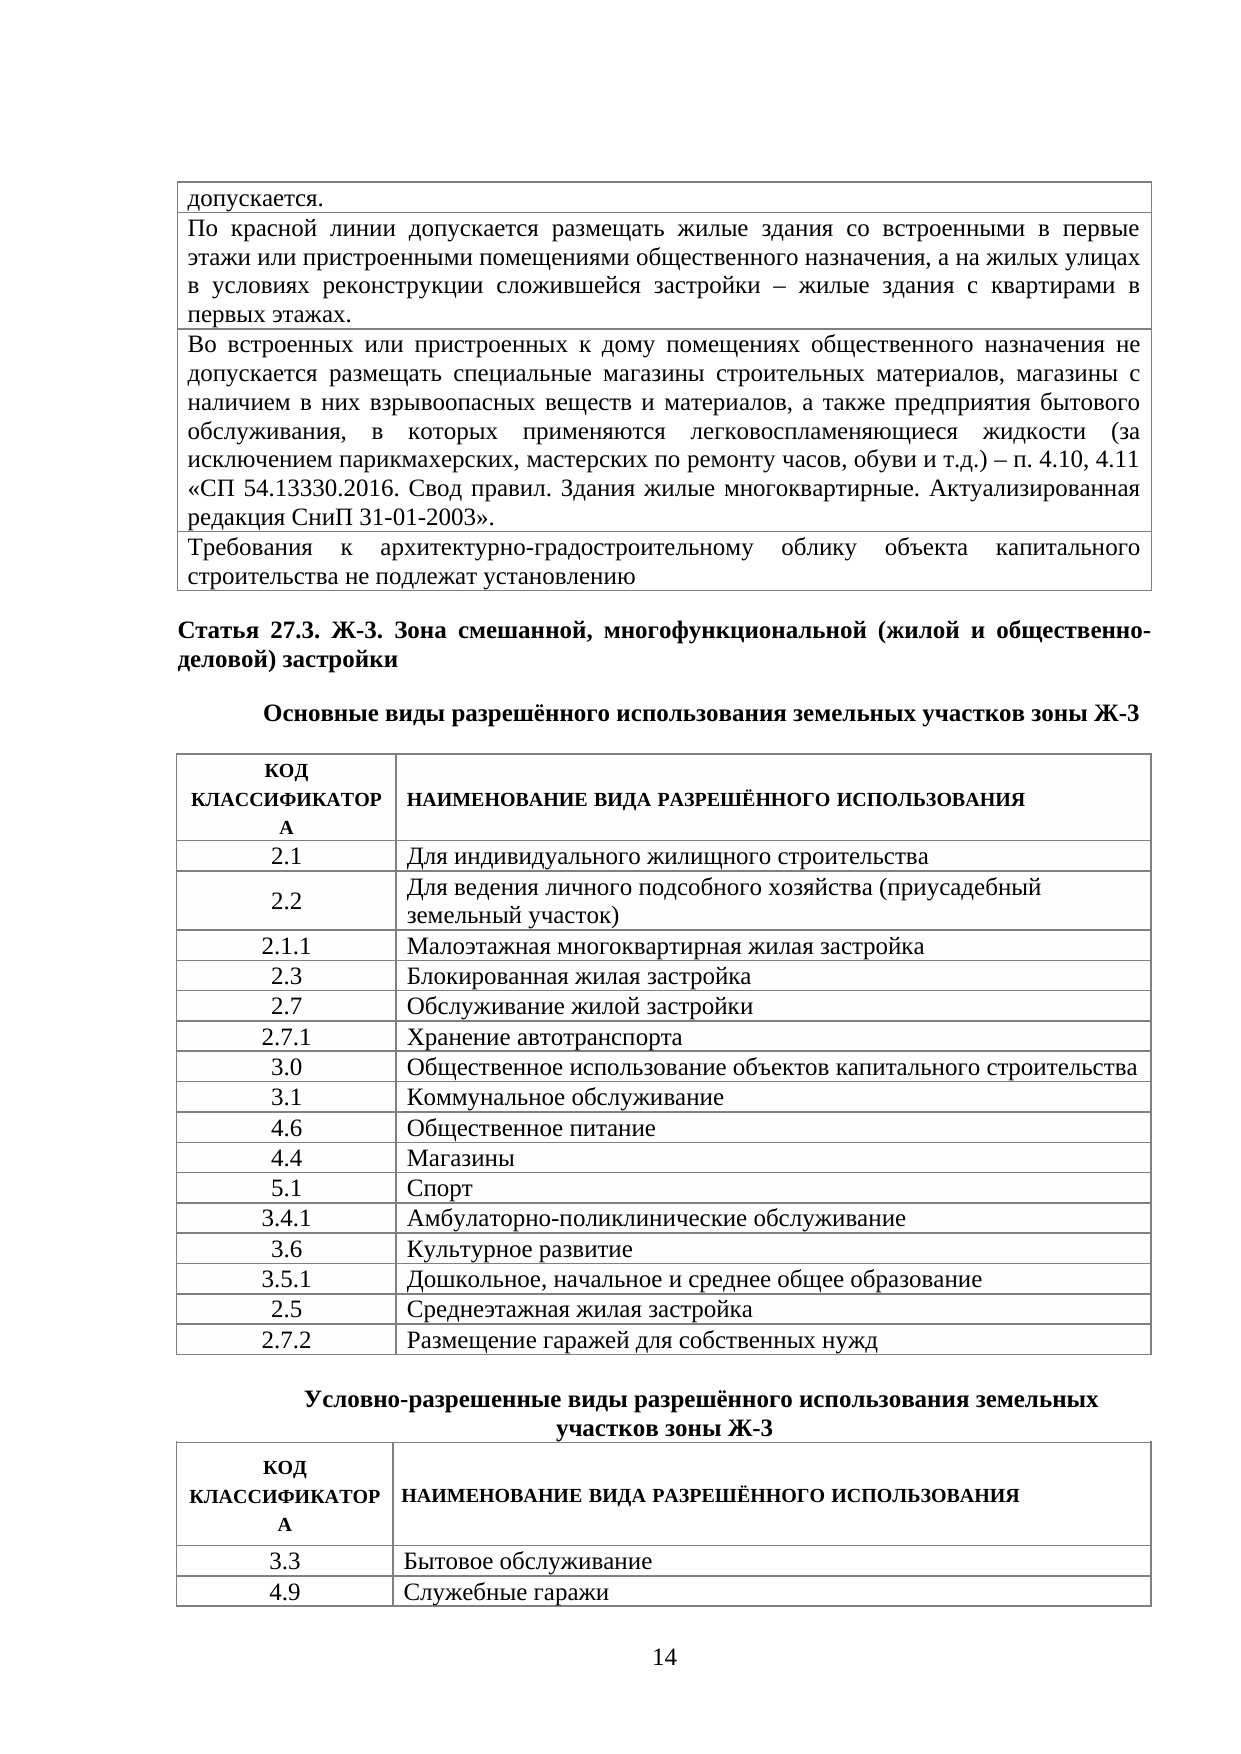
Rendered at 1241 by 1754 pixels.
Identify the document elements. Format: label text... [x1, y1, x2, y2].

table_header наименование вида разрешённого использования [397, 755, 1150, 840]
table_cell Служебные гаражи [394, 1577, 1150, 1605]
table_cell 3.1 [177, 1082, 395, 1111]
table_cell Бытовое обслуживание [394, 1546, 1150, 1575]
table_cell 2.2 [177, 872, 395, 929]
table_cell Общественное питание [397, 1113, 1150, 1141]
table_cell Во встроенных или пристроенных к дому помещениях общественного назначения не допускается размещать специальные магазины строительных материалов, магазины с наличием в них взрывоопасных веществ и материалов, а также предприятия бытового обслуживания, в которых применяются легковоспламеняющиеся жидкости (за исключением парикмахерских, мастерских по ремонту часов, обуви и т.д.) – п. 4.10, 4.11 «СП 54.13330.2016. Свод правил. Здания жилые многоквартирные. Актуализированная редакция СниП 31-01-2003». [178, 330, 1151, 531]
table_cell Культурное развитие [397, 1234, 1150, 1263]
table_cell Общественное использование объектов капитального строительства [397, 1052, 1150, 1081]
table_cell 2.7.1 [177, 1022, 395, 1050]
table_cell Магазины [397, 1143, 1150, 1172]
table_cell Для индивидуального жилищного строительства [397, 841, 1150, 870]
table_cell 3.3 [177, 1546, 392, 1575]
table_cell 2.1.1 [177, 931, 395, 959]
table_header код классификатора [177, 755, 395, 840]
table_cell 2.3 [177, 961, 395, 990]
table_cell 2.1 [177, 841, 395, 870]
table_cell 3.5.1 [177, 1264, 395, 1293]
table_header наименование вида разрешённого использования [394, 1443, 1150, 1545]
text Статья 27.3. Ж-3. Зона смешанной, многофункциональной (жилой и общественно-деловой) застройки [177, 615, 1152, 673]
table_cell 3.6 [177, 1234, 395, 1263]
table_cell 2.5 [177, 1295, 395, 1323]
text Основные виды разрешённого использования земельных участков зоны Ж-3 [177, 698, 1152, 727]
table_cell 4.9 [177, 1577, 392, 1605]
table_cell Размещение гаражей для собственных нужд [397, 1325, 1150, 1353]
table_cell Для ведения личного подсобного хозяйства (приусадебный земельный участок) [397, 872, 1150, 929]
table_cell 3.0 [177, 1052, 395, 1081]
table_cell Хранение автотранспорта [397, 1022, 1150, 1050]
table_cell 2.7 [177, 991, 395, 1020]
table_cell Коммунальное обслуживание [397, 1082, 1150, 1111]
table_cell Обслуживание жилой застройки [397, 991, 1150, 1020]
table_cell Требования к архитектурно-градостроительному облику объекта капитального строительства не подлежат установлению [178, 532, 1151, 590]
table_cell Среднеэтажная жилая застройка [397, 1295, 1150, 1323]
table_cell 2.7.2 [177, 1325, 395, 1353]
table_cell 5.1 [177, 1173, 395, 1202]
table_cell Спорт [397, 1173, 1150, 1202]
table_cell Амбулаторно-поликлинические обслуживание [397, 1204, 1150, 1232]
table_cell Дошкольное, начальное и среднее общее образование [397, 1264, 1150, 1293]
table_cell Малоэтажная многоквартирная жилая застройка [397, 931, 1150, 959]
table_cell По красной линии допускается размещать жилые здания со встроенными в первые этажи или пристроенными помещениями общественного назначения, а на жилых улицах в условиях реконструкции сложившейся застройки – жилые здания с квартирами в первых этажах. [178, 213, 1151, 328]
text Условно-разрешенные виды разрешённого использования земельных участков зоны Ж-3 [177, 1384, 1152, 1441]
table_cell 4.4 [177, 1143, 395, 1172]
table_header код классификатора [177, 1443, 392, 1545]
table_cell 4.6 [177, 1113, 395, 1141]
table_cell Блокированная жилая застройка [397, 961, 1150, 990]
table_cell 3.4.1 [177, 1204, 395, 1232]
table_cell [178, 183, 1151, 211]
